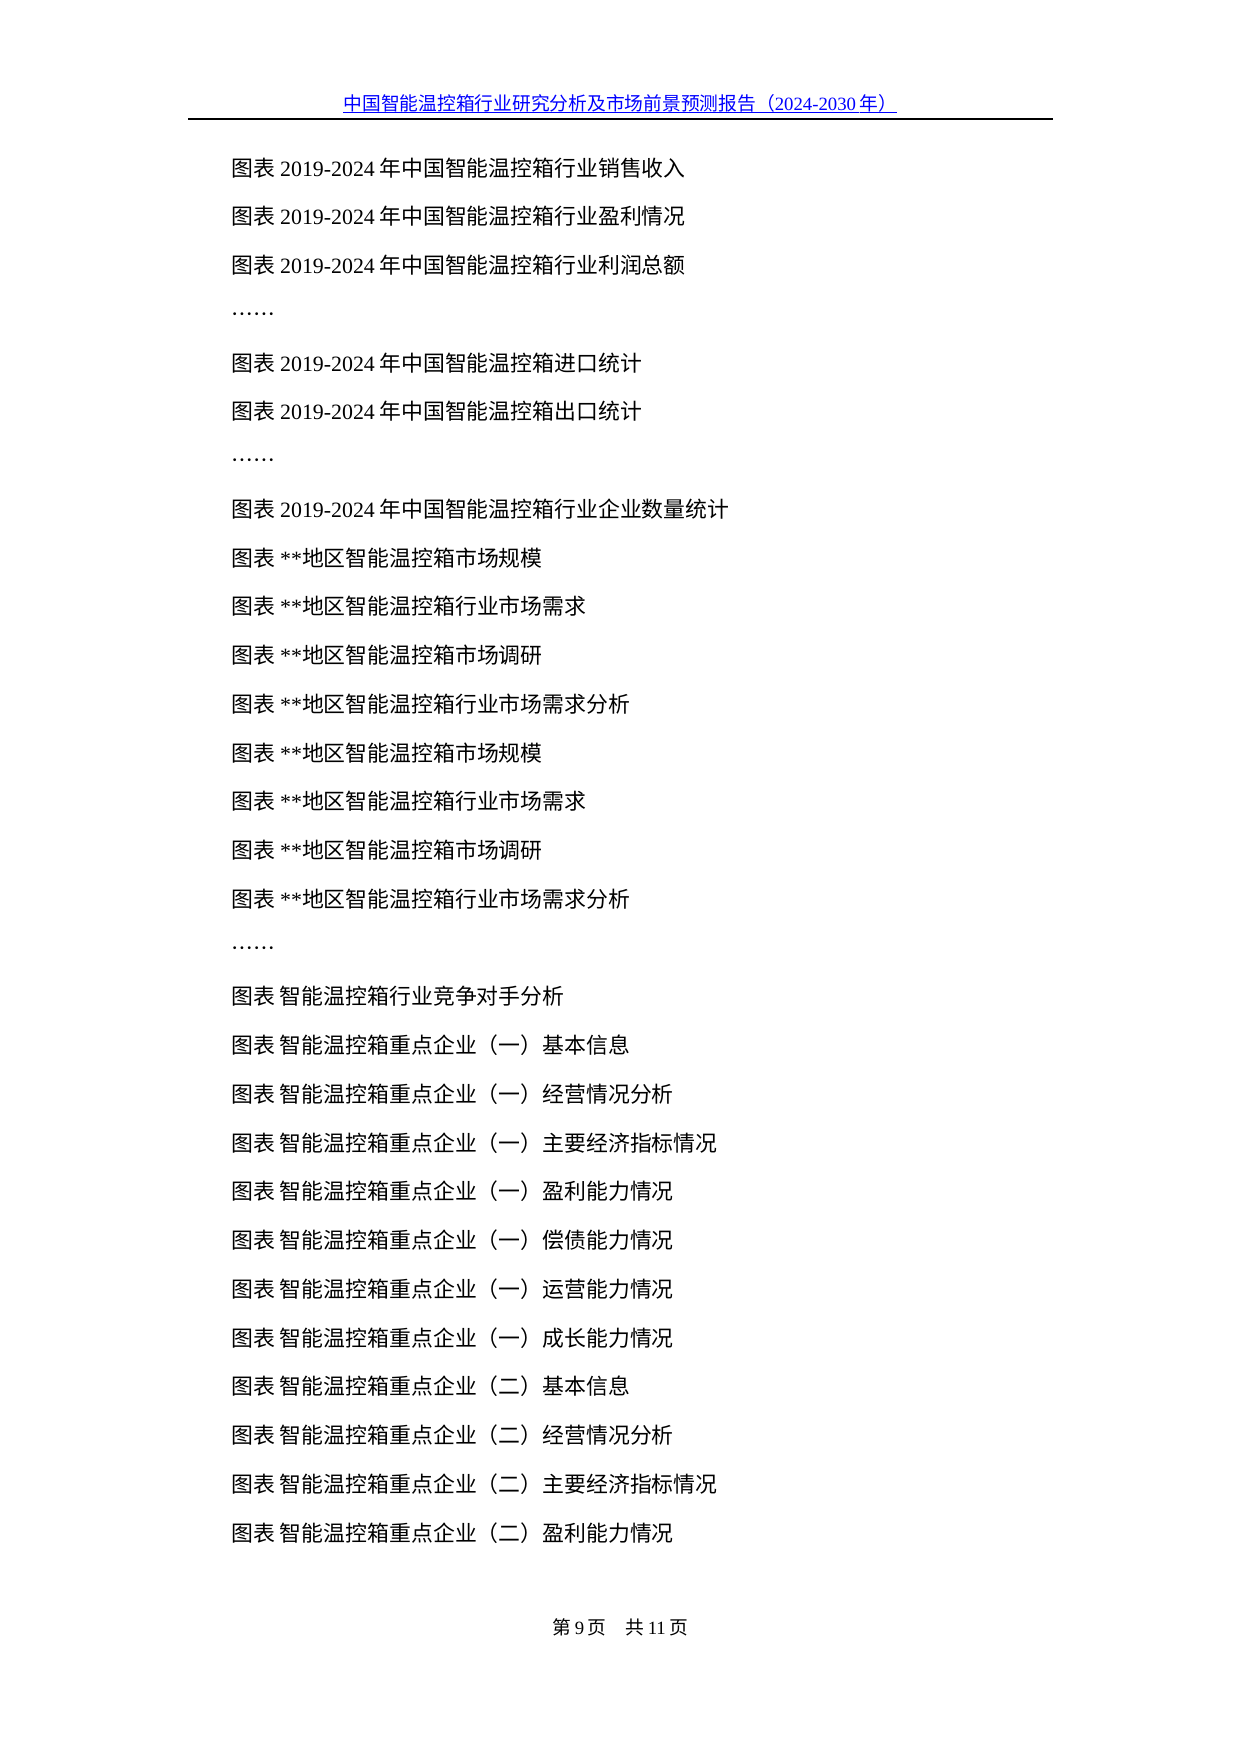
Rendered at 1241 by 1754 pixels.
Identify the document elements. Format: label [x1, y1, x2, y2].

text [187, 150, 1053, 1548]
